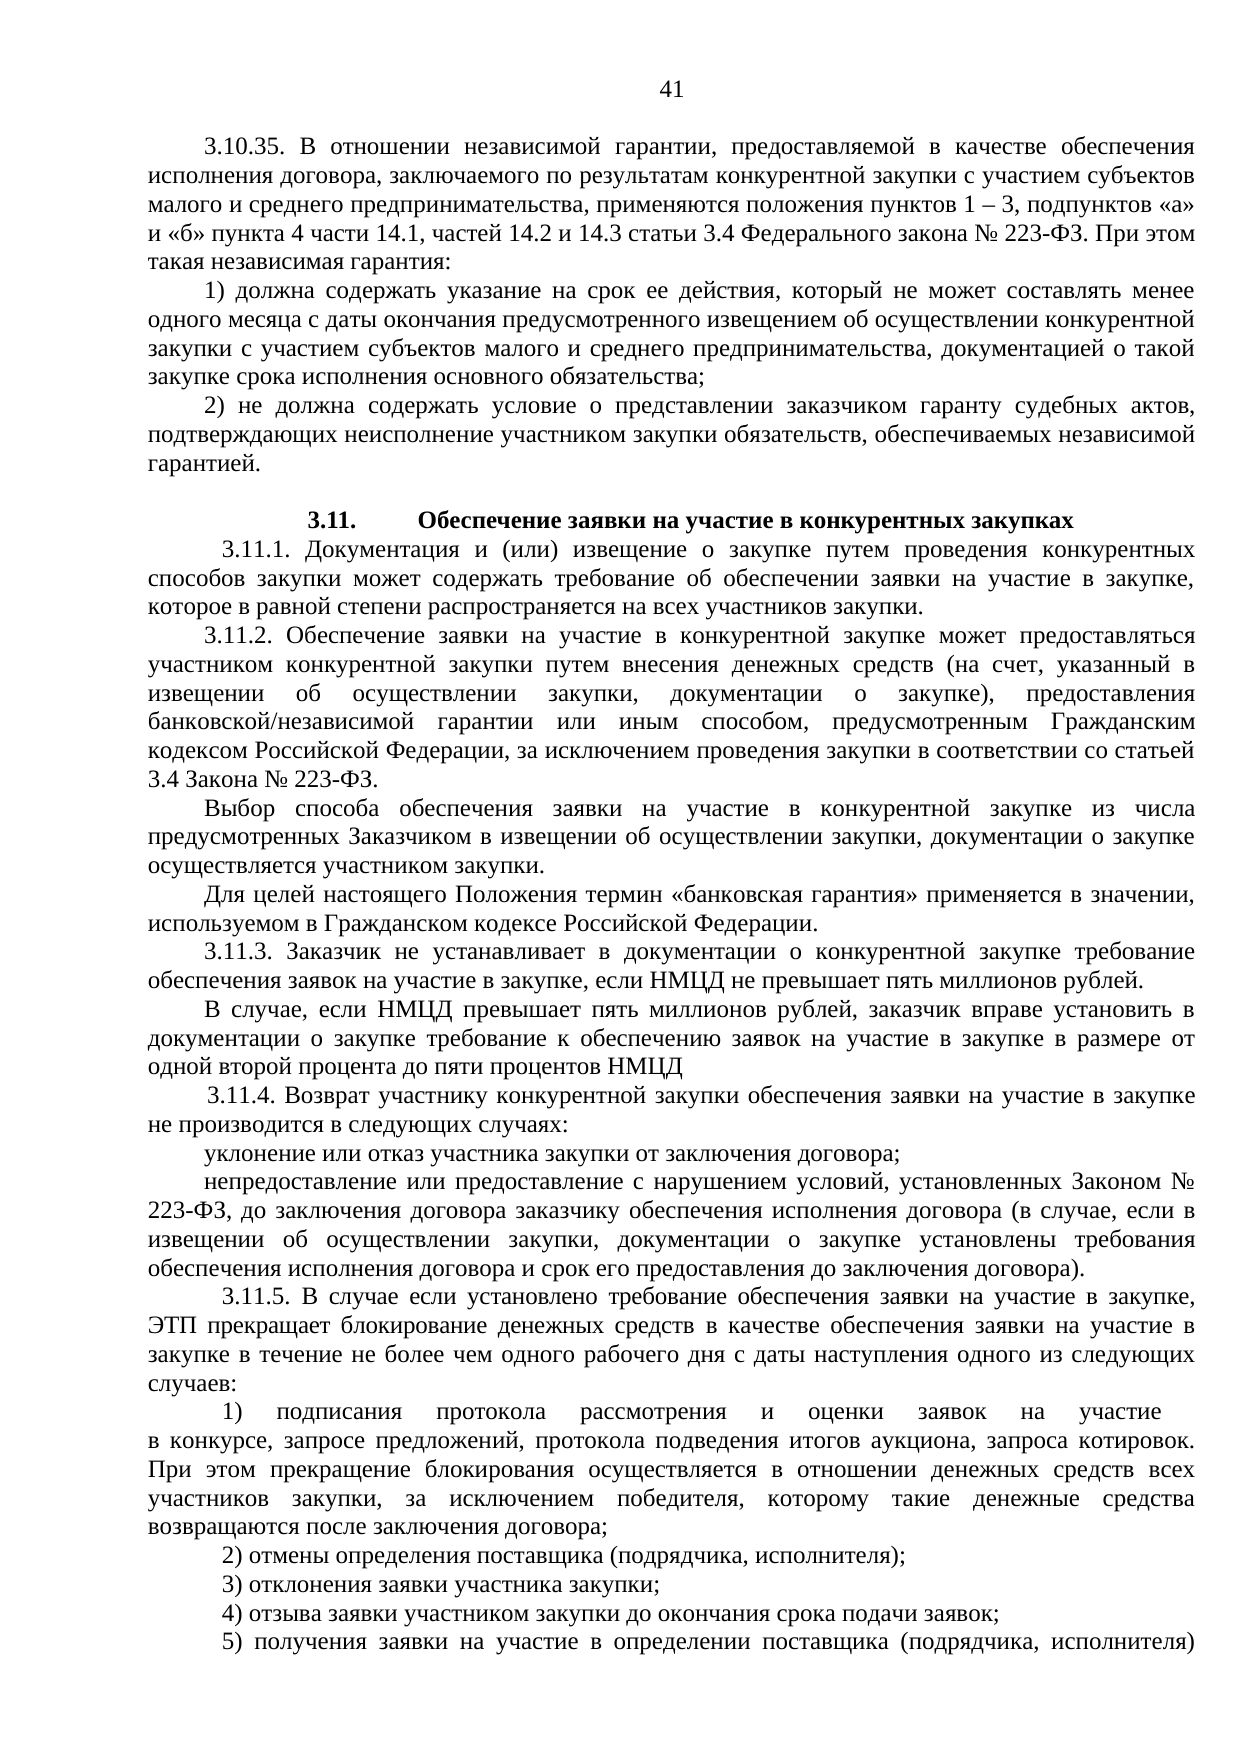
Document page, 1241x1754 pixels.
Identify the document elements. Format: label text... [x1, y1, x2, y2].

text 3.11.4. Возврат участнику конкурентной закупки обеспечения заявки на участие в закупке не производится в следующих случаях: [148, 1080, 1196, 1138]
text непредоставление или предоставление с нарушением условий, установленных Законом № 223-ФЗ, до заключения договора заказчику обеспечения исполнения договора (в случае, если в извещении об осуществлении закупки, документации о закупке установлены требования обеспечения исполнения договора и срок его предоставления до заключения договора). [148, 1166, 1196, 1281]
text Выбор способа обеспечения заявки на участие в конкурентной закупке из числа предусмотренных Заказчиком в извещении об осуществлении закупки, документации о закупке осуществляется участником закупки. [148, 793, 1196, 879]
text 2) не должна содержать условие о представлении заказчиком гаранту судебных актов, подтверждающих неисполнение участником закупки обязательств, обеспечиваемых независимой гарантией. [148, 390, 1196, 476]
text В случае, если НМЦД превышает пять миллионов рублей, заказчик вправе установить в документации о закупке требование к обеспечению заявок на участие в закупке в размере от одной второй процента до пяти процентов НМЦД [148, 994, 1196, 1080]
text 3) отклонения заявки участника закупки; [148, 1569, 1196, 1598]
text 3.10.35. В отношении независимой гарантии, предоставляемой в качестве обеспечения исполнения договора, заключаемого по результатам конкурентной закупки с участием субъектов малого и среднего предпринимательства, применяются положения пунктов 1 – 3, подпунктов «а» и «б» пункта 4 части 14.1, частей 14.2 и 14.3 статьи 3.4 Федерального закона № 223-ФЗ. При этом такая независимая гарантия: [148, 131, 1196, 275]
text Для целей настоящего Положения термин «банковская гарантия» применяется в значении, используемом в Гражданском кодексе Российской Федерации. [148, 879, 1196, 936]
text 1) подписания протокола рассмотрения и оценки заявок на участие в конкурсе, запросе предложений, протокола подведения итогов аукциона, запроса котировок. При этом прекращение блокирования осуществляется в отношении денежных средств всех участников закупки, за исключением победителя, которому такие денежные средства возвращаются после заключения договора; [148, 1396, 1196, 1540]
text 2) отмены определения поставщика (подрядчика, исполнителя); [148, 1540, 1196, 1569]
subtitle Обеспечение заявки на участие в конкурентных закупках [185, 505, 1196, 534]
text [148, 1626, 1196, 1655]
text 3.11.5. В случае если установлено требование обеспечения заявки на участие в закупке, ЭТП прекращает блокирование денежных средств в качестве обеспечения заявки на участие в закупке в течение не более чем одного рабочего дня с даты наступления одного из следующих случаев: [148, 1281, 1196, 1396]
text уклонение или отказ участника закупки от заключения договора; [148, 1138, 1196, 1166]
text 1) должна содержать указание на срок ее действия, который не может составлять менее одного месяца с даты окончания предусмотренного извещением об осуществлении конкурентной закупки с участием субъектов малого и среднего предпринимательства, документацией о такой закупке срока исполнения основного обязательства; [148, 275, 1196, 390]
text 3.11.1. Документация и (или) извещение о закупке путем проведения конкурентных способов закупки может содержать требование об обеспечении заявки на участие в закупке, которое в равной степени распространяется на всех участников закупки. [148, 534, 1196, 620]
text 3.11.2. Обеспечение заявки на участие в конкурентной закупке может предоставляться участником конкурентной закупки путем внесения денежных средств (на счет, указанный в извещении об осуществлении закупки, документации о закупке), предоставления банковской/независимой гарантии или иным способом, предусмотренным Гражданским кодексом Российской Федерации, за исключением проведения закупки в соответствии со статьей 3.4 Закона № 223-ФЗ. [148, 620, 1196, 793]
text 4) отзыва заявки участником закупки до окончания срока подачи заявок; [148, 1598, 1196, 1626]
text 3.11.3. Заказчик не устанавливает в документации о конкурентной закупке требование обеспечения заявок на участие в закупке, если НМЦД не превышает пять миллионов рублей. [148, 936, 1196, 994]
